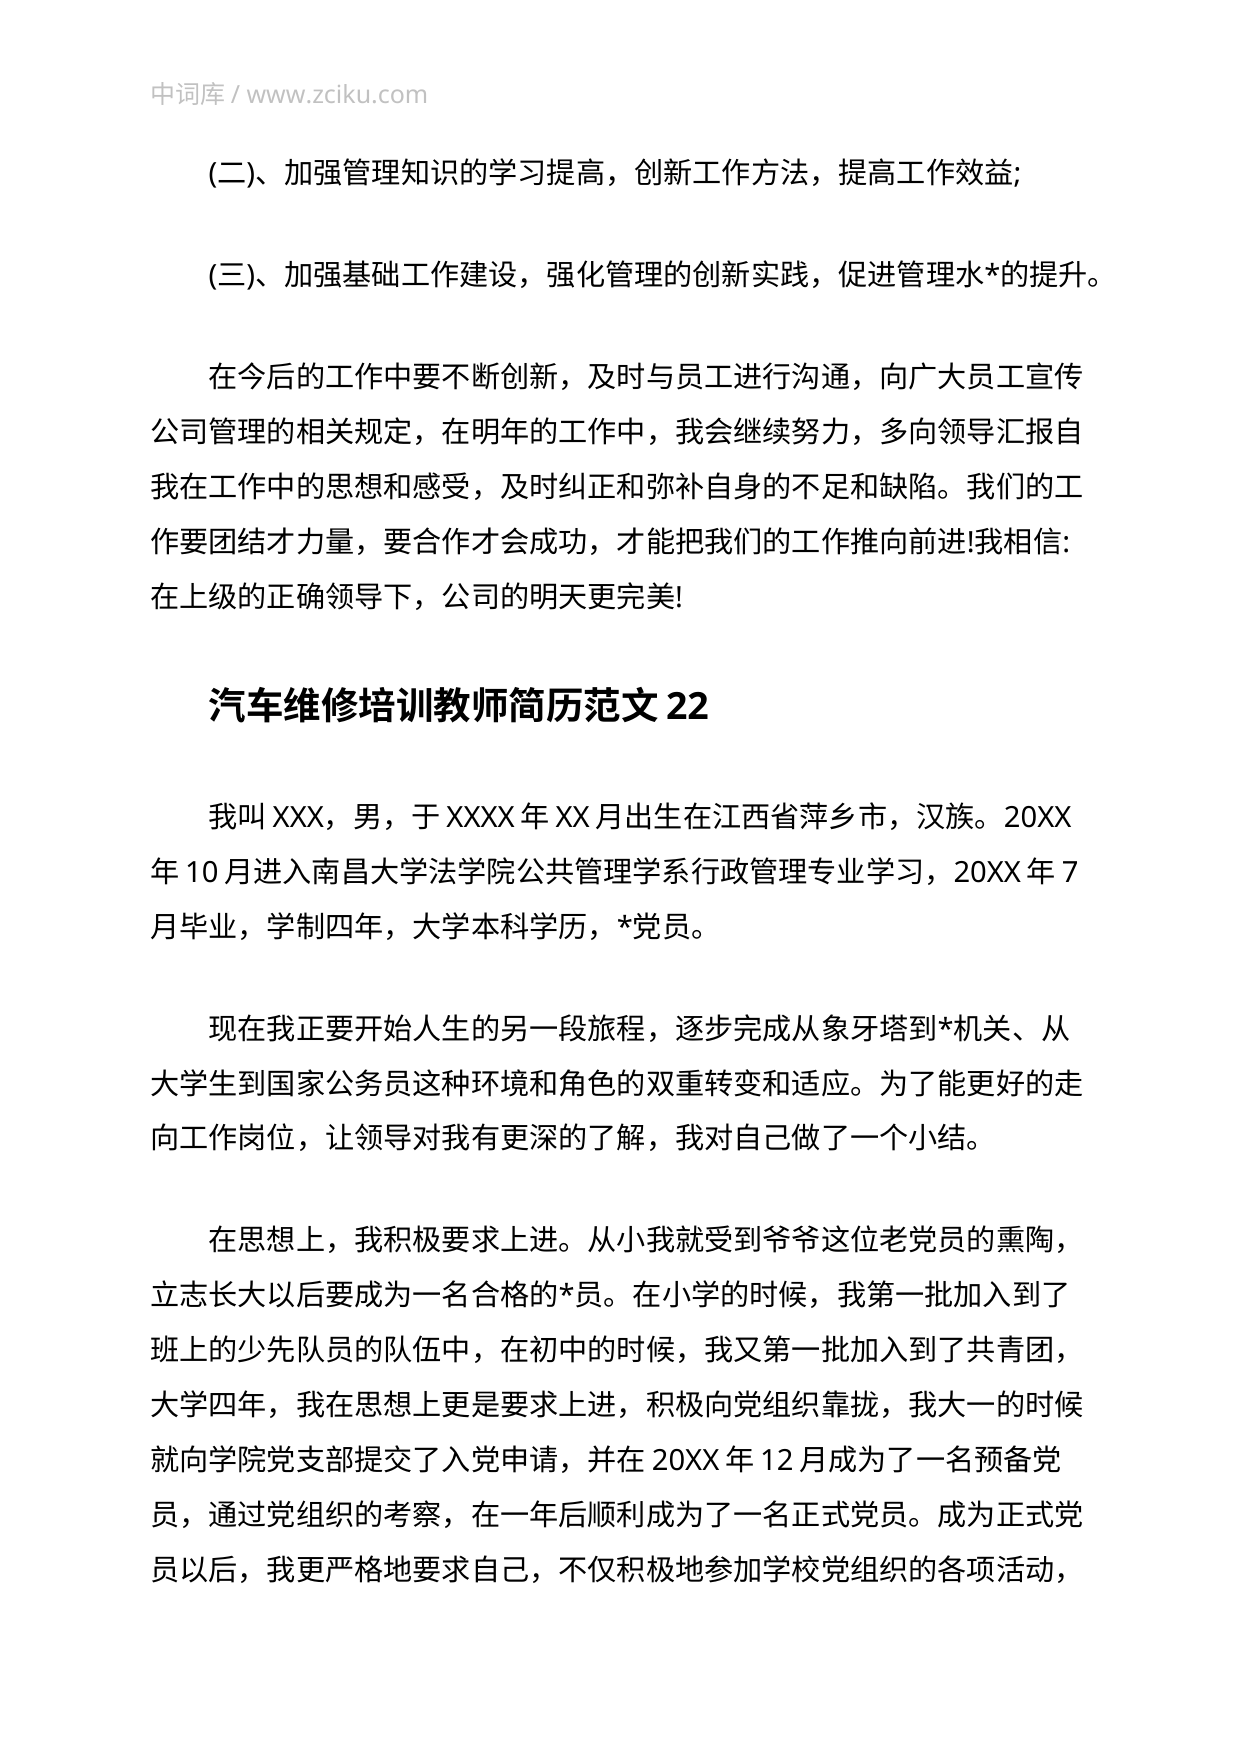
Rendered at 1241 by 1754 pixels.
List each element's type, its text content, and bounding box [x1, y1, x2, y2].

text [150, 1217, 1090, 1589]
text 汽车维修培训教师简历范文22 [150, 676, 1090, 730]
text (三)、加强基础工作建设，强化管理的创新实践，促进管理水*的提升。 [150, 252, 1090, 294]
text 现在我正要开始人生的另一段旅程，逐步完成从象牙塔到*机关、从大学生到国家公务员这种环境和角色的双重转变和适应。为了能更好的走向工作岗位，让领导对我有更深的了解，我对自己做了一个小结。 [150, 1005, 1090, 1157]
text 在今后的工作中要不断创新，及时与员工进行沟通，向广大员工宣传公司管理的相关规定，在明年的工作中，我会继续努力，多向领导汇报自我在工作中的思想和感受，及时纠正和弥补自身的不足和缺陷。我们的工作要团结才力量，要合作才会成功，才能把我们的工作推向前进!我相信:在上级的正确领导下，公司的明天更完美! [150, 354, 1090, 616]
text 我叫XXX，男，于XXXX年XX月出生在江西省萍乡市，汉族。20XX年10月进入南昌大学法学院公共管理学系行政管理专业学习，20XX年7月毕业，学制四年，大学本科学历，*党员。 [150, 793, 1090, 946]
text (二)、加强管理知识的学习提高，创新工作方法，提高工作效益; [150, 150, 1090, 192]
